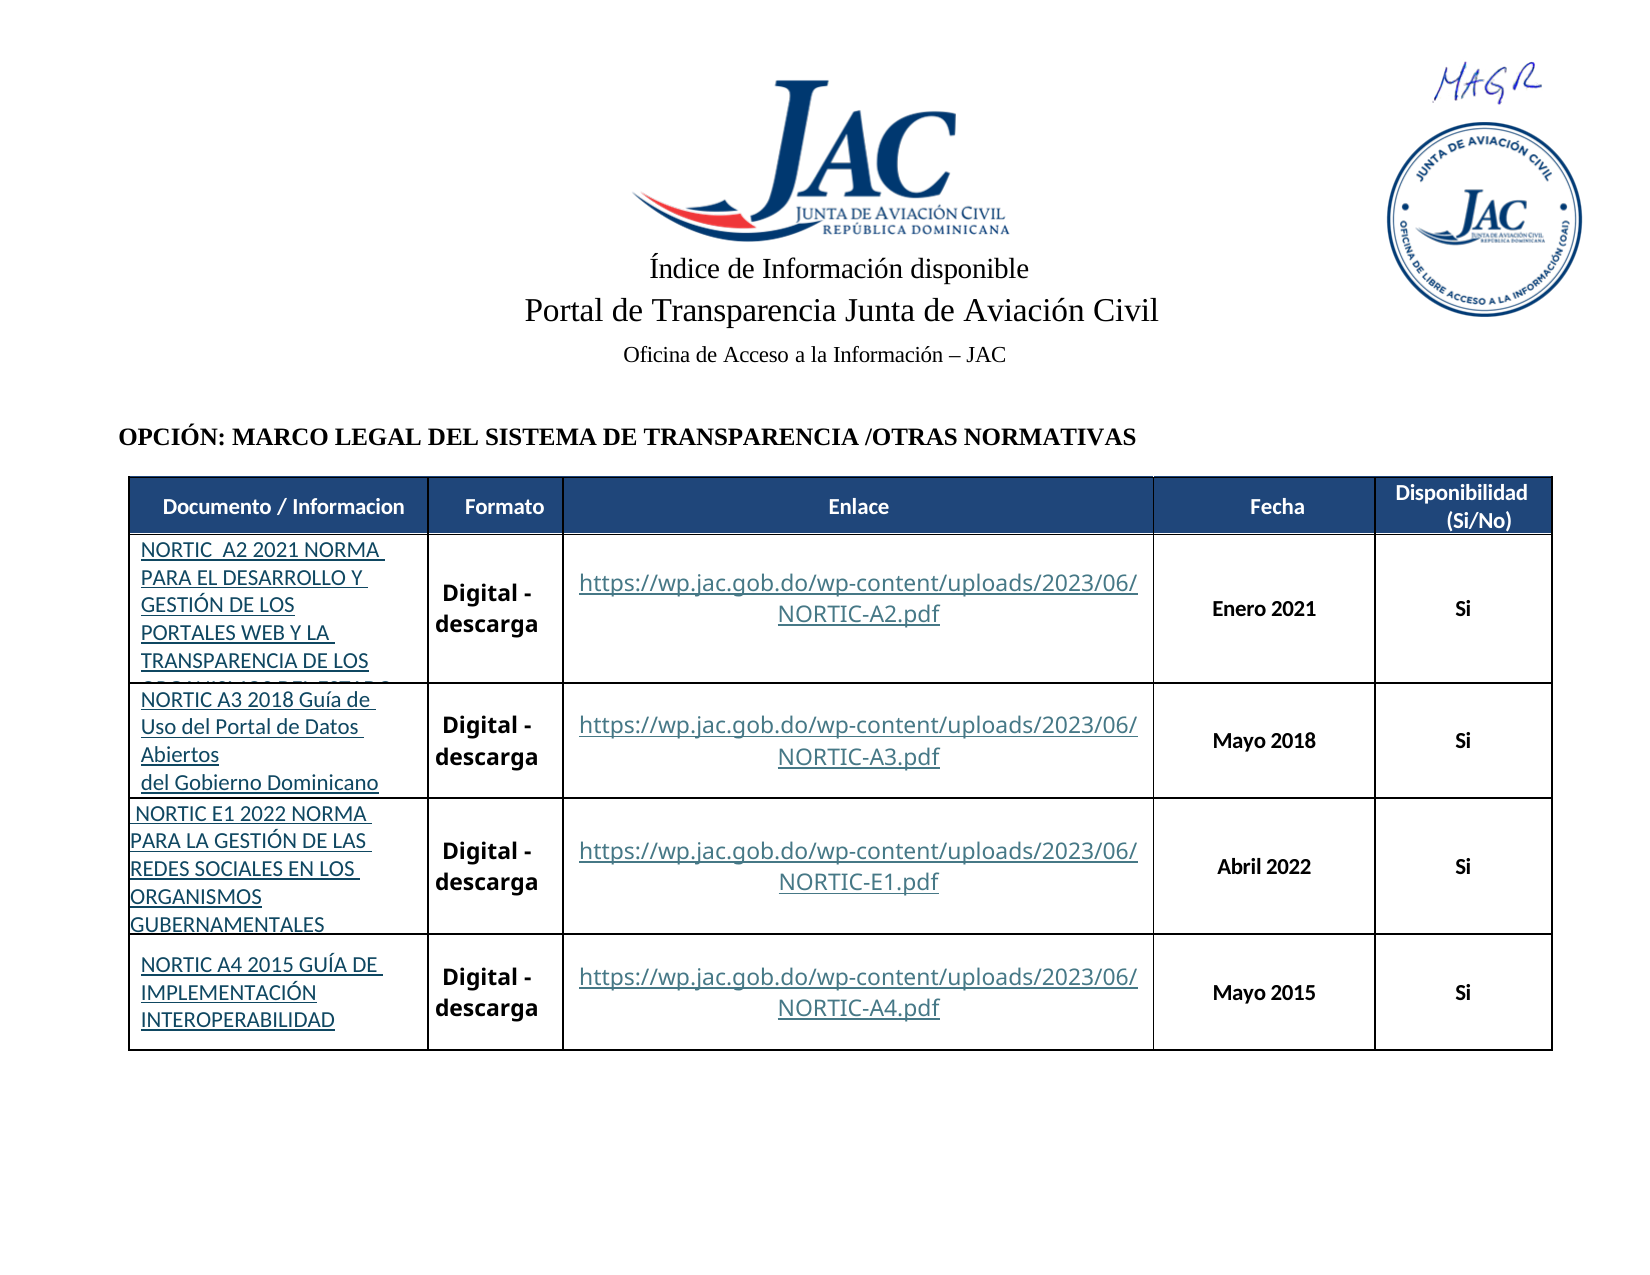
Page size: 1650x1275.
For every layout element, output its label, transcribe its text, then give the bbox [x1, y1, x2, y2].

table_cell NORTIC A3 2018 Guía de Uso del Portal de Datos Abiertos del Gobierno Dominicano [130, 684, 427, 797]
table_cell Si [1376, 535, 1551, 682]
picture [1385, 122, 1584, 318]
table_cell Oficina de Acceso a la Información – JAC [128, 340, 1550, 384]
table_cell Abril 2022 [1154, 799, 1374, 933]
picture [1432, 59, 1546, 106]
table_cell Mayo 2015 [1154, 935, 1374, 1049]
table_cell Digital -descarga [429, 684, 562, 797]
text OPCIÓN: MARCO LEGAL DEL SISTEMA DE TRANSPARENCIA /OTRAS NORMATIVAS [118, 422, 1218, 451]
table_cell https://wp.jac.gob.do/wp-content/uploads/2023/06/NORTIC-A4.pdf [564, 935, 1153, 1049]
table_cell Si [1376, 684, 1551, 797]
table_header Documento / Informacion [130, 478, 427, 533]
table_cell Digital -descarga [429, 535, 562, 682]
table_cell Enero 2021 [1154, 535, 1374, 682]
table_header Enlace [564, 478, 1153, 533]
table_cell https://wp.jac.gob.do/wp-content/uploads/2023/06/NORTIC-A2.pdf [564, 535, 1153, 682]
table_header Índice de Información disponible Portal de Transparencia Junta de Aviación Civil Oficina de Acceso a la Información – JAC [128, 251, 1550, 340]
picture [625, 72, 1025, 250]
table_header Fecha [1154, 478, 1374, 533]
table_cell Si [1376, 935, 1551, 1049]
table_cell NORTIC A4 2015 GUÍA DE IMPLEMENTACIÓN INTEROPERABILIDAD [130, 935, 427, 1049]
table_cell NORTIC E1 2022 NORMA PARA LA GESTIÓN DE LAS REDES SOCIALES EN LOS ORGANISMOS GUBERNAMENTALES [130, 799, 427, 933]
table_cell https://wp.jac.gob.do/wp-content/uploads/2023/06/NORTIC-E1.pdf [564, 799, 1153, 933]
table_cell Digital -descarga [429, 935, 562, 1049]
table_cell Mayo 2018 [1154, 684, 1374, 797]
table_header Formato [429, 478, 562, 533]
table_cell Digital -descarga [429, 799, 562, 933]
table_header Disponibilidad (Si/No) [1376, 478, 1551, 533]
table_cell https://wp.jac.gob.do/wp-content/uploads/2023/06/NORTIC-A3.pdf [564, 684, 1153, 797]
table_cell NORTIC A2 2021 NORMA PARA EL DESARROLLO Y GESTIÓN DE LOS PORTALES WEB Y LA TRANSPARENCIA DE LOS ORGANISMOS DEL ESTADO DOMINICANO [130, 535, 427, 682]
table_cell Si [1376, 799, 1551, 933]
